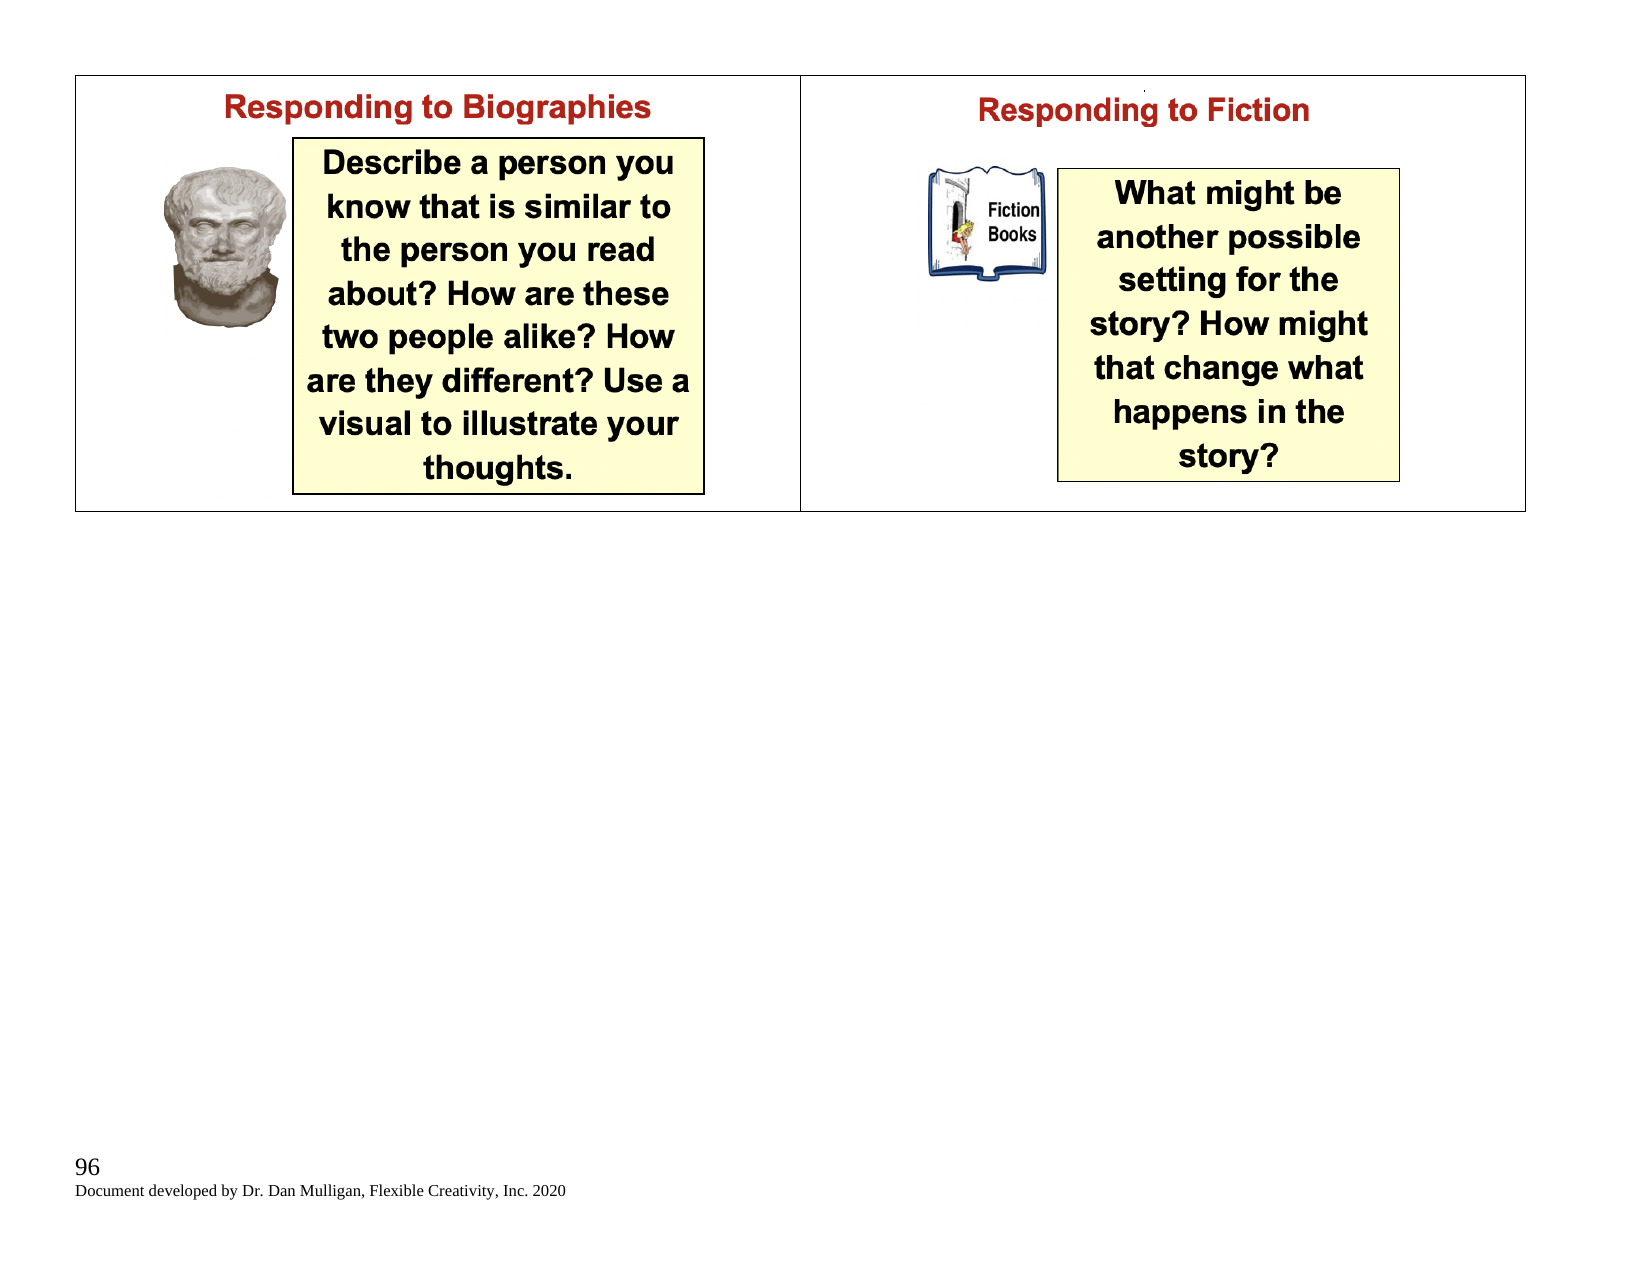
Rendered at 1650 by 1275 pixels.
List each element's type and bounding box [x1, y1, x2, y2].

picture [917, 90, 1409, 497]
table_cell [801, 76, 1525, 511]
picture [162, 87, 714, 500]
table_cell [76, 76, 800, 511]
